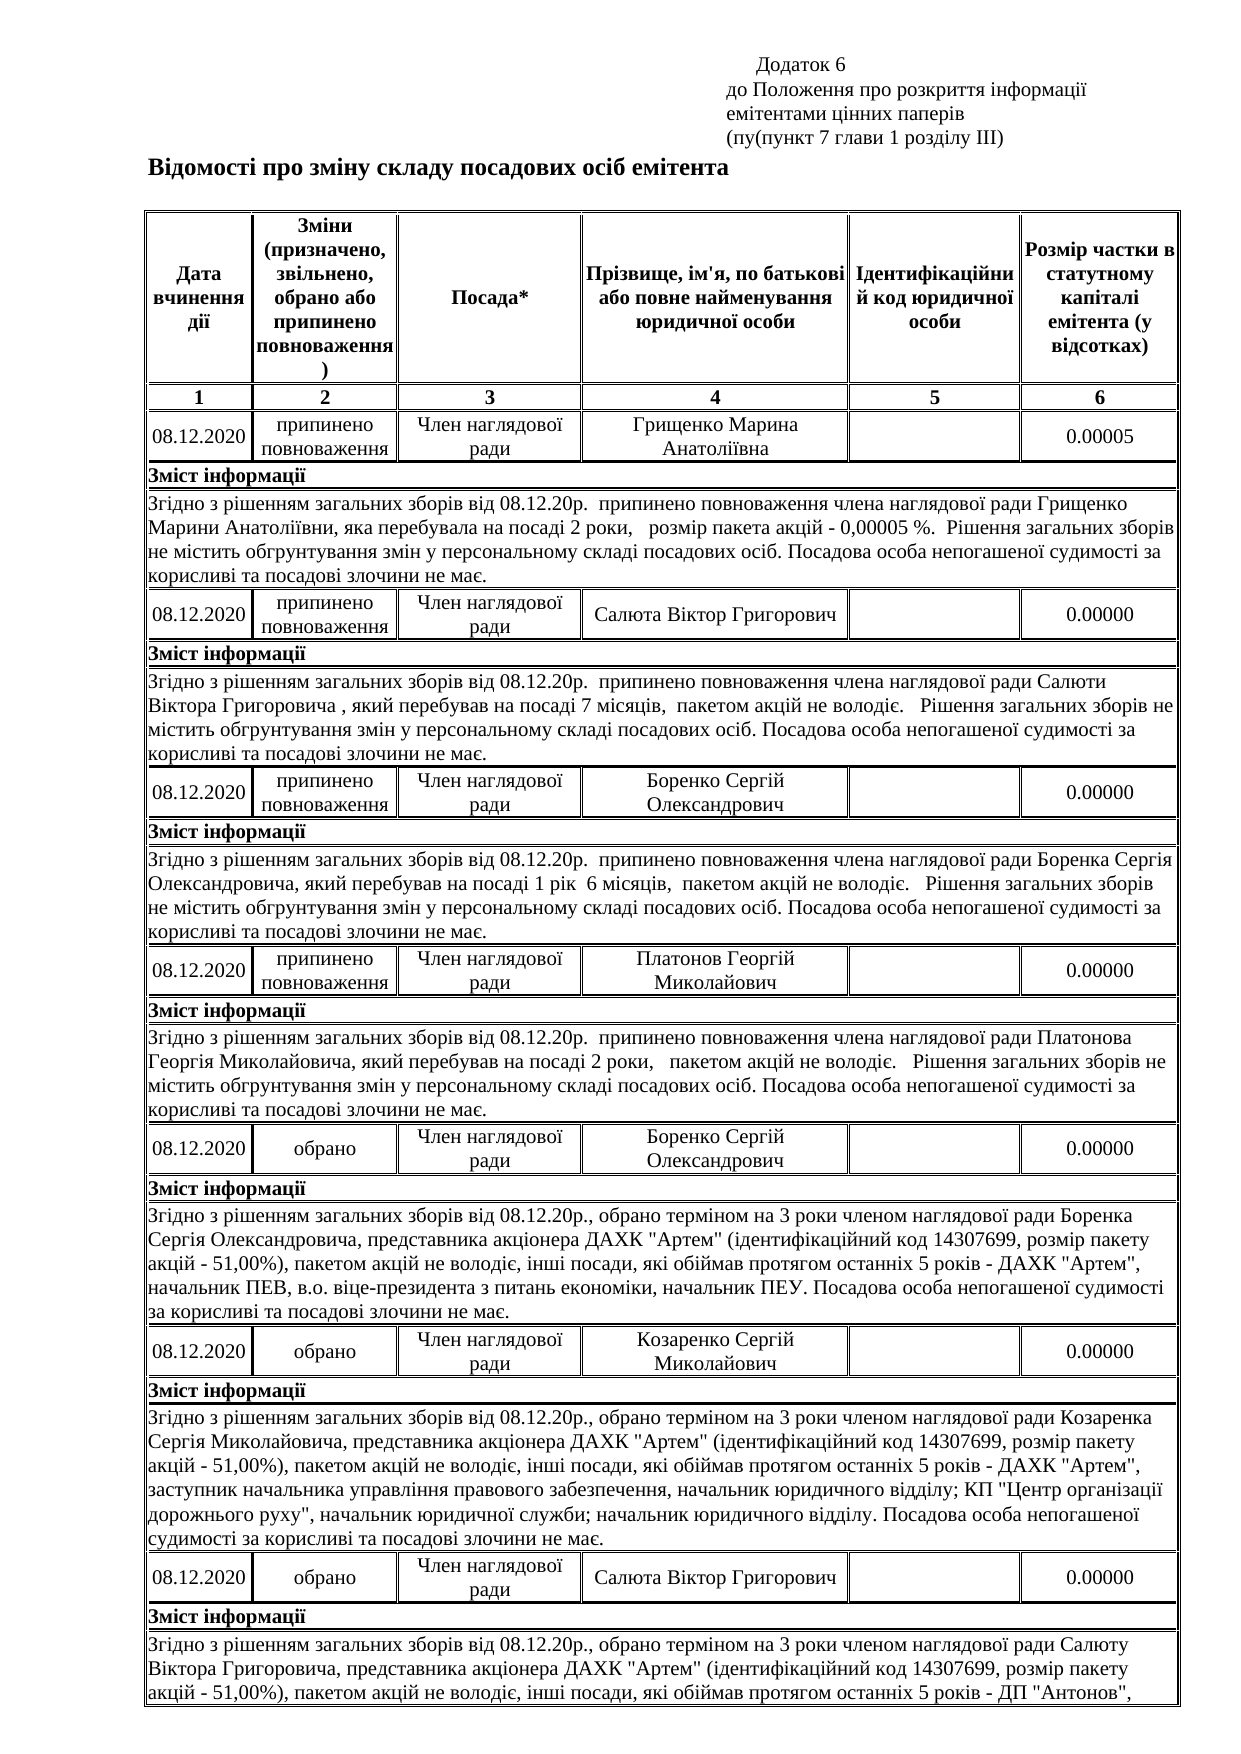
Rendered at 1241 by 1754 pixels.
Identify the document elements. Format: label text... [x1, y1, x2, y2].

table_cell обрано [254, 1327, 396, 1375]
table_cell Згiдно з рiшенням загальних зборiв вiд 08.12.20р. припинено повноваження члена наглядової ради Салюти Вiктора Григоровича , який перебував на посадi 7 мiсяцiв, пакетом акцiй не володiє. Рiшення загальних зборiв не мiстить обгрунтування змiн у персональному складi посадових осiб. Посадова особа непогашеної судимостi за корисливi та посадовi злочини не має. [147, 665, 1178, 765]
table_cell Зміст інформації [147, 994, 1178, 1022]
table_cell обрано [254, 1553, 396, 1601]
table_header Розмір частки в статутному капіталі емітента (у відсотках) [1021, 213, 1177, 381]
table_cell [850, 1553, 1019, 1601]
table_cell [850, 1327, 1019, 1375]
table_cell Боренко Сергiй Олександрович [583, 768, 847, 816]
table_header Додаток 6 до Положення про розкриття інформації емітентами цінних паперів (пу(пункт 7 глави 1 розділу III) [753, 49, 1176, 152]
table_cell 6 [1022, 381, 1178, 409]
table_cell обрано [254, 1125, 396, 1172]
table_header Посада* [398, 213, 582, 381]
table_cell 0.00000 [1022, 1121, 1178, 1172]
table_cell Зміст інформації [145, 1375, 1179, 1402]
table_cell 0.00000 [1022, 943, 1178, 994]
table_cell Зміст інформації [147, 638, 1178, 665]
table_header Ідентифікаційний код юридичної особи [849, 213, 1021, 381]
table_cell [850, 768, 1019, 816]
table_cell припинено повноваження [254, 947, 396, 994]
table_cell Згiдно з рiшенням загальних зборiв вiд 08.12.20р. припинено повноваження члена наглядової ради Платонова Георгiя Миколайовича, який перебував на посадi 2 роки, пакетом акцiй не володiє. Рiшення загальних зборiв не мiстить обгрунтування змiн у персональному складi посадових осiб. Посадова особа непогашеної судимостi за корисливi та посадовi злочини не має. [145, 1022, 1179, 1121]
table_cell 08.12.2020 [147, 1121, 251, 1172]
table_cell Член наглядової ради [399, 412, 580, 460]
table_cell Член наглядової ради [399, 947, 580, 994]
table_cell 08.12.2020 [145, 409, 252, 460]
table_cell Боренко Сергiй Олександрович [583, 1125, 847, 1172]
table_cell Салюта Вiктор Григорович [583, 590, 847, 638]
table_cell 08.12.2020 [147, 1323, 251, 1375]
table_cell 1 [147, 381, 251, 409]
table_cell [850, 590, 1019, 638]
table_cell Згiдно з рiшенням загальних зборiв вiд 08.12.20р. припинено повноваження члена наглядової ради Боренка Сергiя Олександровича, який перебував на посадi 1 рiк 6 мiсяцiв, пакетом акцiй не володiє. Рiшення загальних зборiв не мiстить обгрунтування змiн у персональному складi посадових осiб. Посадова особа непогашеної судимостi за корисливi та посадовi злочини не має. [147, 844, 1178, 943]
table_cell [850, 1125, 1019, 1172]
table_cell [850, 412, 1019, 460]
table_cell Грищенко Марина Анатолiївна [583, 412, 847, 460]
table_header Зміни (призначено, звільнено, обрано або припинено повноваження) [252, 213, 398, 381]
table_cell Платонов Георгiй Миколайович [583, 947, 847, 994]
table_cell Зміст інформації [147, 1601, 1177, 1628]
table_header Дата вчинення дії [145, 211, 252, 381]
table_cell Згiдно з рiшенням загальних зборiв вiд 08.12.20р., обрано термiном на 3 роки членом наглядової ради Боренка Сергiя Олександровича, представника акцiонера ДАХК "Артем" (iдентифiкацiйний код 14307699, розмiр пакету акцiй - 51,00%), пакетом акцiй не володiє, iншi посади, якi обiймав протягом останнiх 5 рокiв - ДАХК "Артем", начальник ПЕВ, в.о. вiце-президента з питань економiки, начальник ПЕУ. Посадова особа непогашеної судимостi за корисливi та посадовi злочини не має. [145, 1200, 1179, 1323]
table_cell [850, 947, 1019, 994]
text Відомості про зміну складу посадових осіб емітента [148, 96, 1181, 181]
table_cell Член наглядової ради [399, 1125, 580, 1172]
table_cell Зміст інформації [147, 460, 1177, 487]
table_cell Зміст інформації [147, 1173, 1178, 1200]
table_cell Член наглядової ради [399, 768, 580, 816]
table_cell Згiдно з рiшенням загальних зборiв вiд 08.12.20р. припинено повноваження члена наглядової ради Грищенко Марини Анатолiївни, яка перебувала на посадi 2 роки, розмiр пакета акцiй - 0,00005 %. Рiшення загальних зборiв не мiстить обгрунтування змiн у персональному складi посадових осiб. Посадова особа непогашеної судимостi за корисливi та посадовi злочини не має. [147, 487, 1178, 587]
table_cell Згiдно з рiшенням загальних зборiв вiд 08.12.20р., обрано термiном на 3 роки членом наглядової ради Козаренка Сергiя Миколайовича, представника акцiонера ДАХК "Артем" (iдентифiкацiйний код 14307699, розмiр пакету акцiй - 51,00%), пакетом акцiй не володiє, iншi посади, якi обiймав протягом останнiх 5 рокiв - ДАХК "Артем", заступник начальника управлiння правового забезпечення, начальник юридичного вiддiлу; КП "Центр органiзацiї дорожнього руху", начальник юридичної служби; начальник юридичного вiддiлу. Посадова особа непогашеної судимостi за корисливi та посадовi злочини не має. [147, 1402, 1177, 1549]
table_cell припинено повноваження [254, 768, 396, 816]
table_cell 4 [583, 385, 847, 409]
table_cell 0.00000 [1022, 1323, 1178, 1375]
table_cell Зміст інформації [147, 816, 1178, 843]
table_cell Член наглядової ради [399, 1327, 580, 1375]
table_cell 08.12.2020 [147, 765, 251, 816]
table_cell Козаренко Сергiй Миколайович [583, 1327, 847, 1375]
table_cell 0.00000 [1022, 765, 1177, 816]
table_cell 08.12.2020 [147, 943, 251, 994]
table_cell припинено повноваження [254, 412, 396, 460]
table_cell Член наглядової ради [399, 590, 580, 638]
table_cell 0.00005 [1021, 409, 1179, 460]
table_cell 08.12.2020 [147, 1550, 251, 1601]
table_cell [147, 1628, 1178, 1704]
table_header Прізвище, ім'я, по батькові або повне найменування юридичної особи [582, 213, 849, 381]
table_cell 5 [850, 385, 1019, 409]
table_cell Салюта Вiктор Григорович [583, 1553, 847, 1601]
table_cell 0.00000 [1022, 1550, 1178, 1601]
table_cell 08.12.2020 [145, 587, 252, 638]
table_cell припинено повноваження [254, 590, 396, 638]
table_cell 3 [399, 385, 580, 409]
table_cell Член наглядової ради [399, 1553, 580, 1601]
table_cell 2 [254, 385, 396, 409]
table_cell 0.00000 [1021, 587, 1179, 638]
